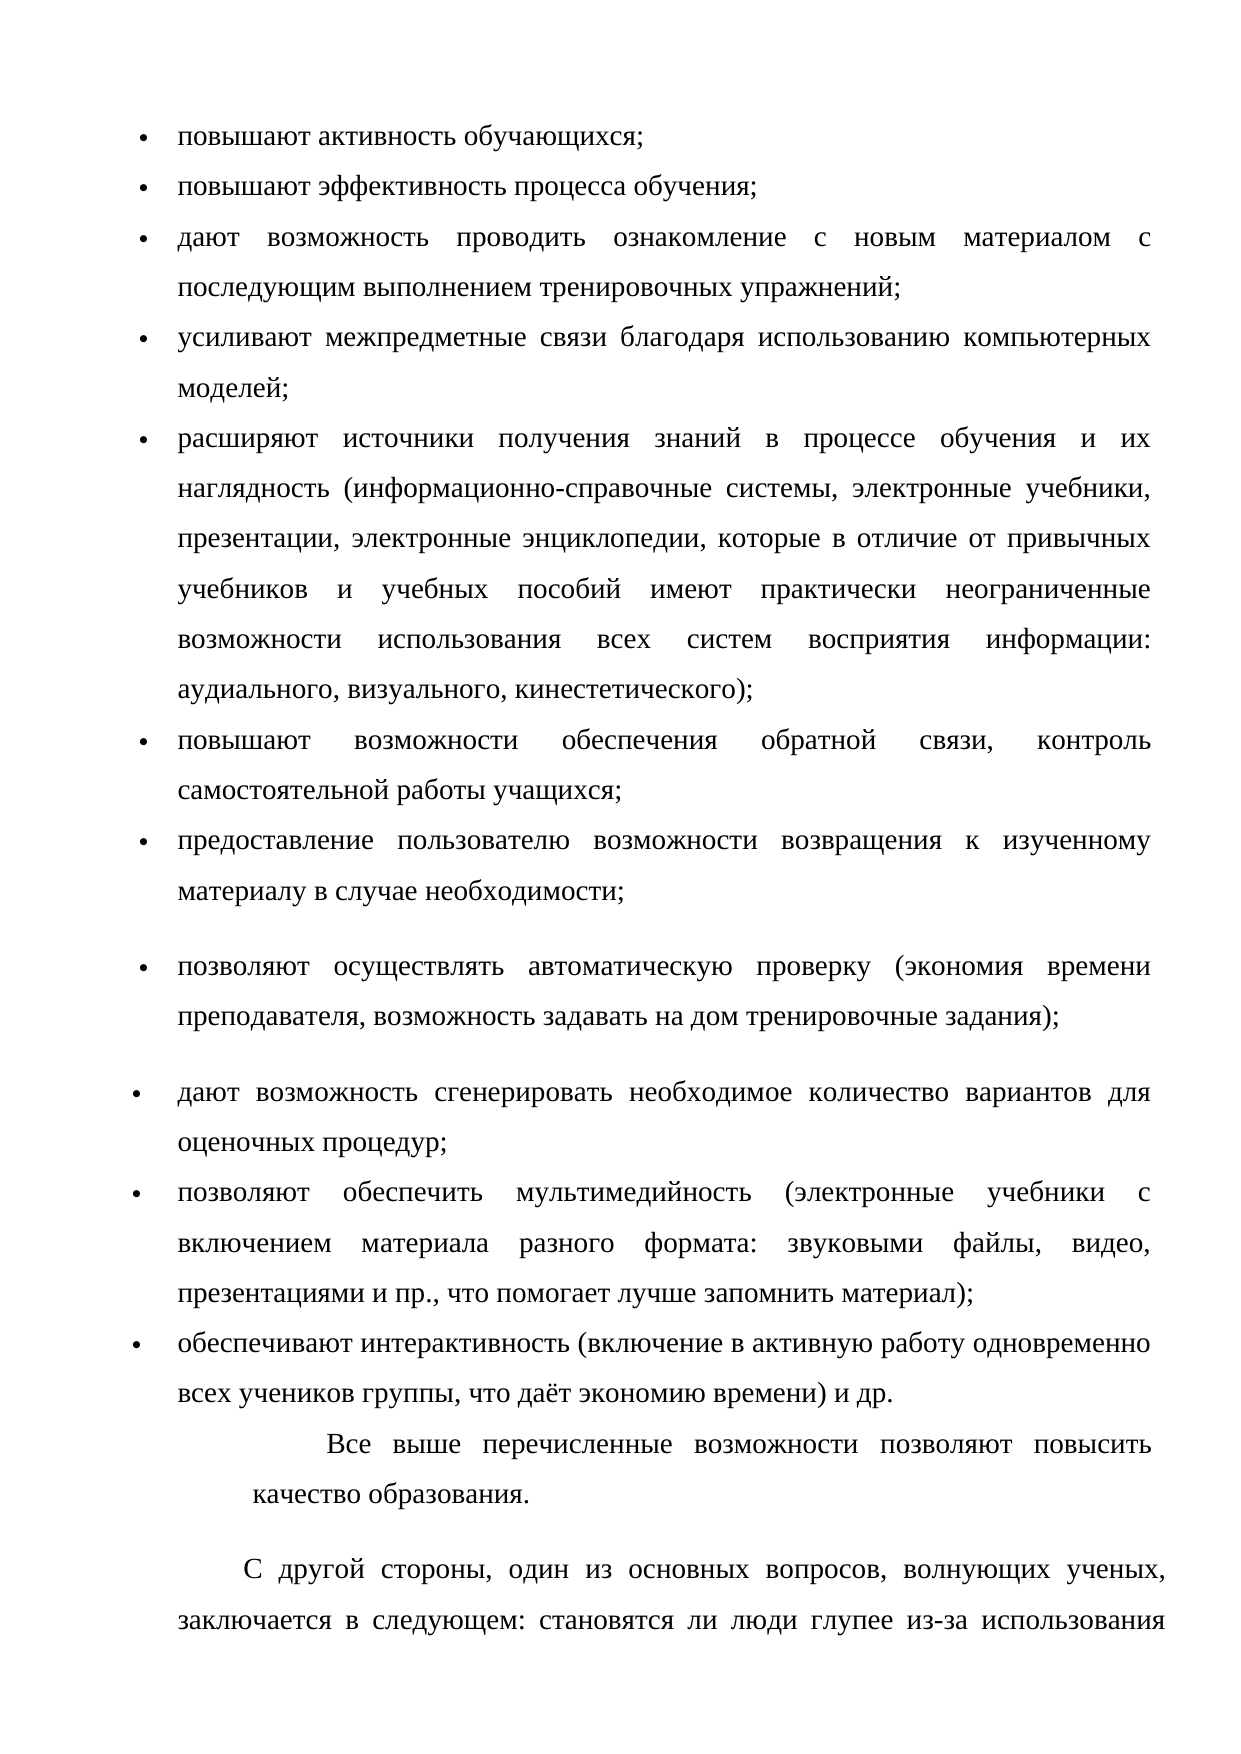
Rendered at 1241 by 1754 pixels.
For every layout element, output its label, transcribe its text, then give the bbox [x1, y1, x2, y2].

list повышают активность обучающихся; [140, 118, 1152, 152]
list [177, 1552, 1167, 1635]
list дают возможность проводить ознакомление с новым материалом с последующим выполнением тренировочных упражнений; [140, 219, 1152, 303]
text Все выше перечисленные возможности позволяют повысить качество образования. [252, 1426, 1152, 1510]
list дают возможность сгенерировать необходимое количество вариантов для оценочных процедур; [133, 1074, 1152, 1158]
list повышают эффективность процесса обучения; [140, 168, 1152, 202]
list обеспечивают интерактивность (включение в активную работу одновременно всех учеников группы, что даёт экономию времени) и др. [133, 1325, 1152, 1409]
list предоставление пользователю возможности возвращения к изученному материалу в случае необходимости; [140, 822, 1152, 906]
list позволяют осуществлять автоматическую проверку (экономия времени преподавателя, возможность задавать на дом тренировочные задания); [140, 948, 1152, 1032]
list повышают возможности обеспечения обратной связи, контроль самостоятельной работы учащихся; [140, 722, 1152, 806]
list расширяют источники получения знаний в процессе обучения и их наглядность (информационно-справочные системы, электронные учебники, презентации, электронные энциклопедии, которые в отличие от привычных учебников и учебных пособий имеют практически неограниченные возможности использования всех систем восприятия информации: аудиального, визуального, кинестетического); [140, 420, 1152, 705]
list позволяют обеспечить мультимедийность (электронные учебники с включением материала разного формата: звуковыми файлы, видео, презентациями и пр., что помогает лучше запомнить материал); [133, 1174, 1152, 1308]
list усиливают межпредметные связи благодаря использованию компьютерных моделей; [140, 319, 1152, 403]
